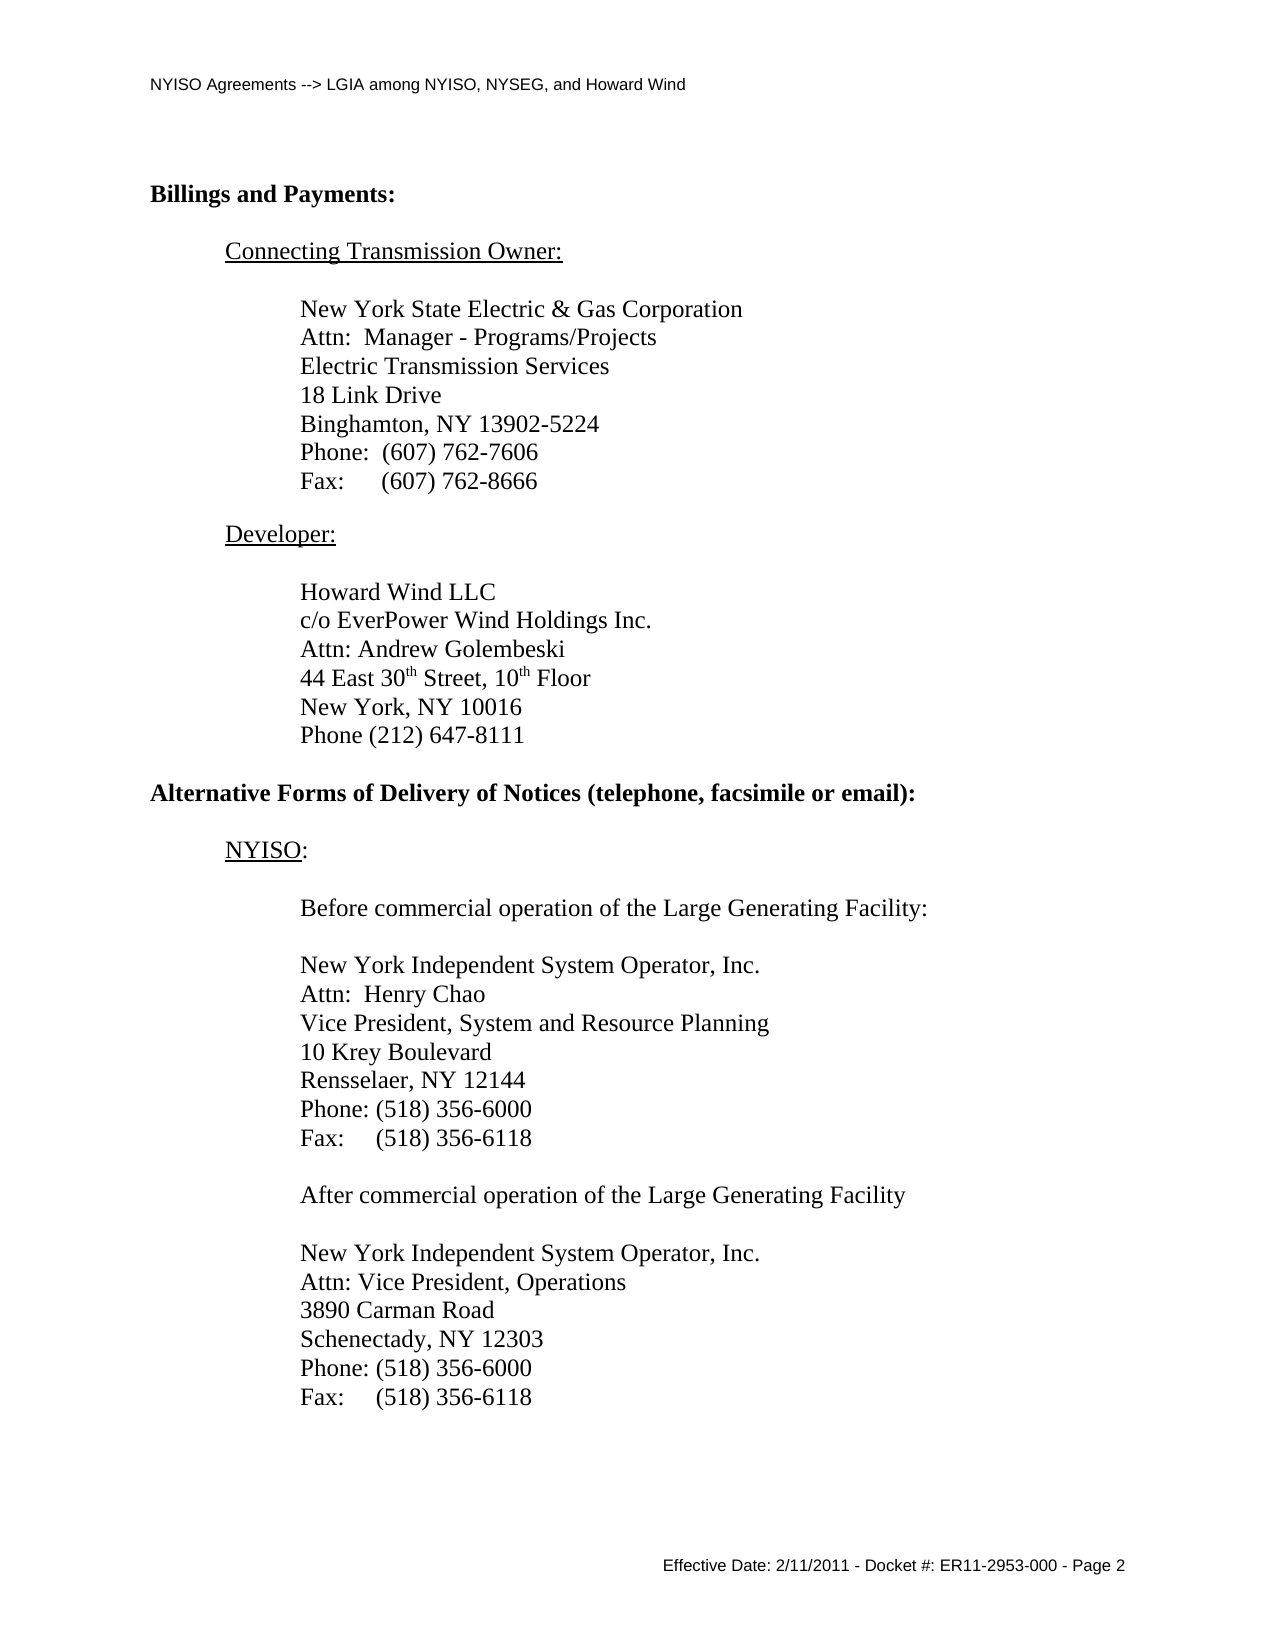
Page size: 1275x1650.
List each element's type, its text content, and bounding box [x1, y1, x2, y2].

text New York Independent System Operator, Inc. [225, 1238, 1125, 1267]
text Fax: (518) 356-6118 [225, 1382, 1125, 1410]
text c/o EverPower Wind Holdings Inc. [150, 605, 1125, 634]
text Fax: (518) 356-6118 [225, 1123, 1125, 1152]
text Developer: [150, 519, 1125, 548]
text Connecting Transmission Owner: [150, 236, 1125, 265]
text New York State Electric & Gas Corporation [150, 294, 1125, 322]
text Attn: Manager - Programs/Projects [150, 322, 1125, 351]
text Alternative Forms of Delivery of Notices (telephone, facsimile or email): [150, 778, 1125, 807]
text Phone: (518) 356-6000 [225, 1094, 1125, 1123]
text Attn: Andrew Golembeski [150, 634, 1125, 663]
text Electric Transmission Services 18 Phone: (607) 762-7606 Fax: (607) 762-8666 [150, 351, 1125, 495]
text Phone: (518) 356-6000 [225, 1353, 1125, 1382]
text New York Independent System Operator, Inc. [225, 950, 1125, 979]
text Attn: Henry Chao [225, 979, 1125, 1008]
text Vice President, System and Resource Planning [225, 1008, 1125, 1037]
text , 10th Floor [150, 663, 1125, 692]
text Howard Wind LLC [150, 577, 1125, 605]
text Attn: Vice President, Operations [225, 1267, 1125, 1295]
text Before commercial operation of the Large Generating Facility: [150, 893, 1125, 922]
text and Payments: [150, 179, 1125, 207]
text Phone (212) 647-8111 [150, 720, 1125, 749]
text After commercial operation of the Large Generating Facility [225, 1180, 1125, 1209]
text NYISO: [150, 835, 1125, 864]
